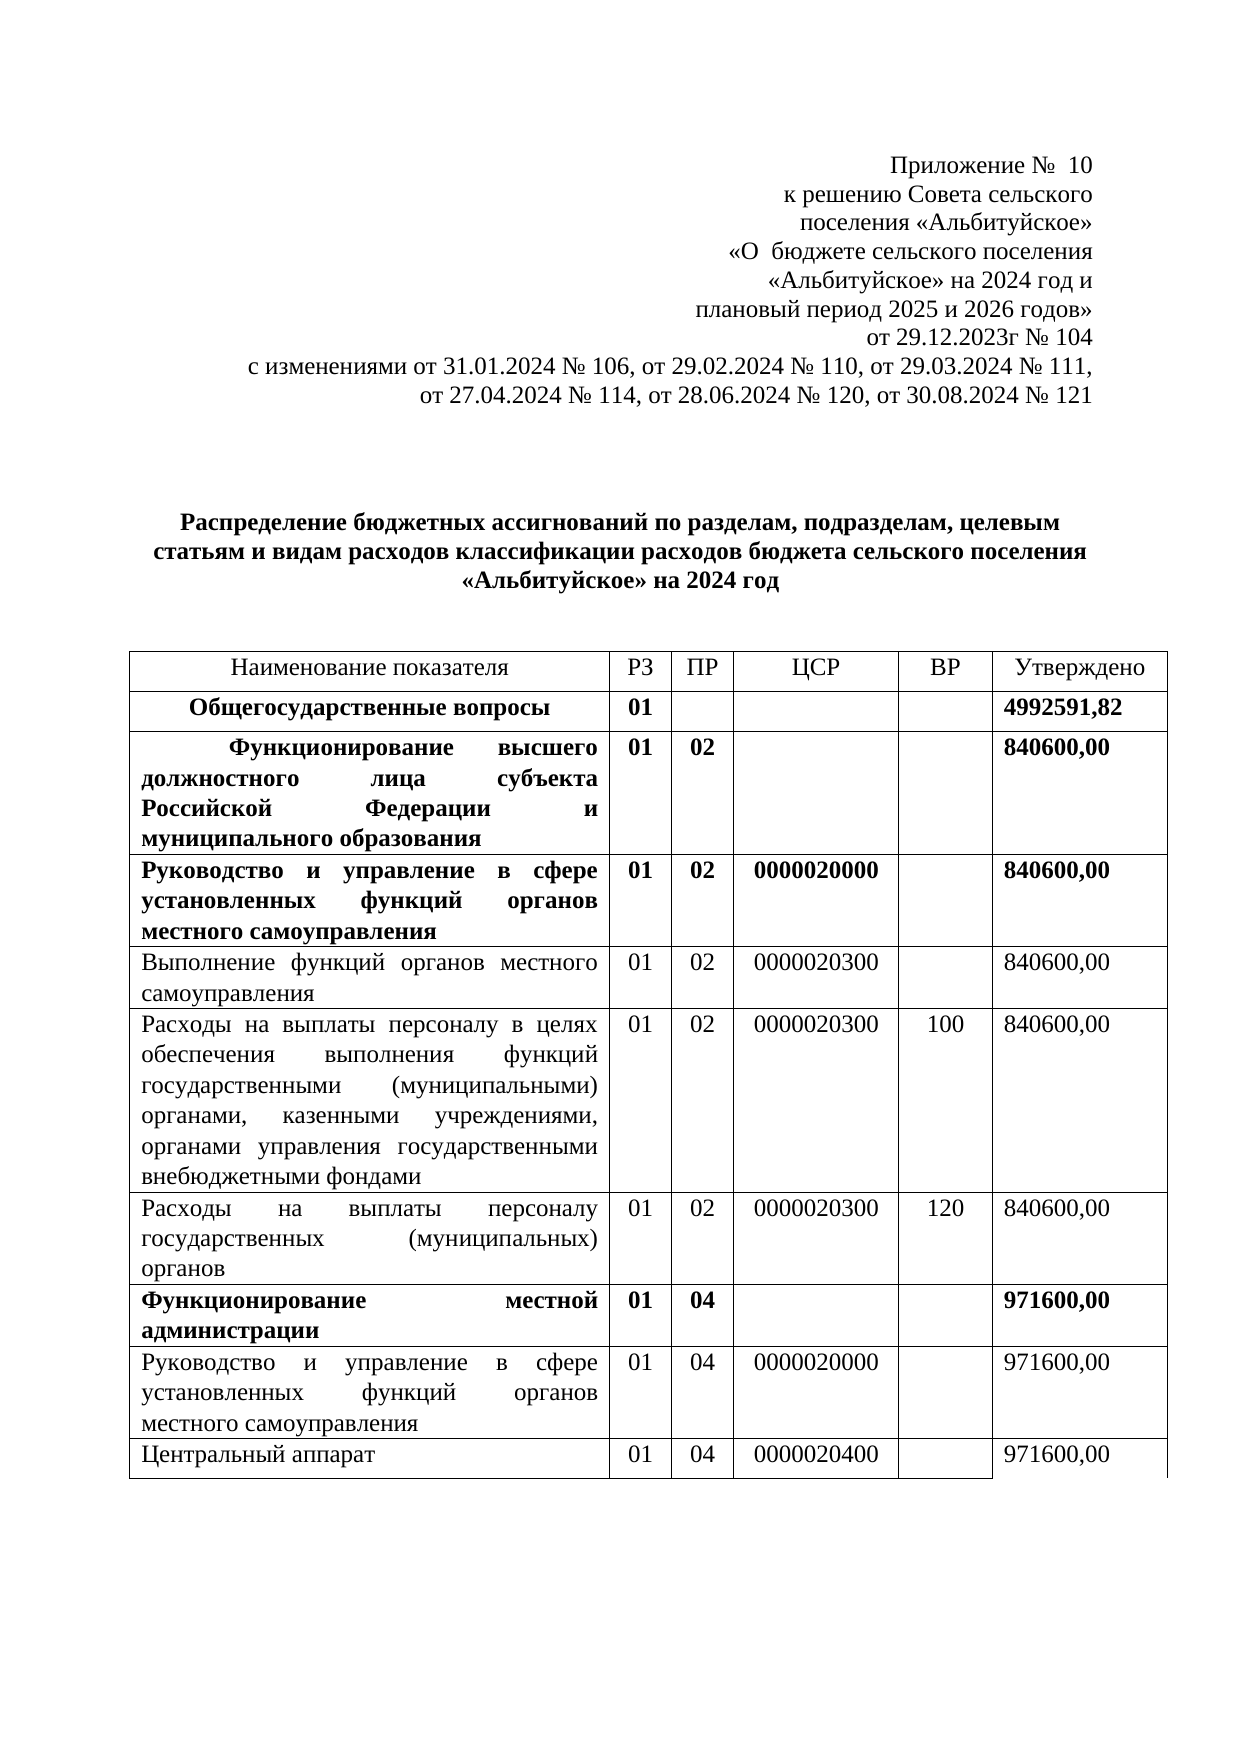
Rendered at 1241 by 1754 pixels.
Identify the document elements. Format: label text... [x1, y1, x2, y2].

table_cell 04 [672, 1439, 733, 1478]
table_cell 840600,00 [993, 1009, 1167, 1192]
table_cell 02 [672, 1009, 733, 1192]
text от 29.12.2023г № 104 [148, 322, 1093, 351]
table_cell 02 [672, 1193, 733, 1284]
table_cell 02 [672, 855, 733, 946]
text от 27.04.2024 № 114, от 28.06.2024 № 120, от 30.08.2024 № 121 [148, 380, 1093, 409]
table_cell 0000020000 [734, 855, 898, 946]
table_cell [899, 855, 992, 946]
table_cell 04 [672, 1285, 733, 1346]
text плановый период 2025 и 2026 годов» [148, 294, 1093, 322]
table_cell Расходы на выплаты персоналу государственных (муниципальных) органов [130, 1193, 609, 1284]
table_cell 0000020000 [734, 1347, 898, 1438]
table_cell 01 [610, 1193, 671, 1284]
table_cell 01 [610, 1347, 671, 1438]
table_cell 02 [672, 947, 733, 1008]
table_cell 0000020300 [734, 1193, 898, 1284]
table_header ВР [899, 652, 992, 691]
table_header РЗ [610, 652, 671, 691]
text Приложение № 10 [148, 150, 1093, 179]
text поселения «Альбитуйское» [148, 207, 1093, 236]
table_cell 01 [610, 1285, 671, 1346]
table_header ПР [672, 652, 733, 691]
table_cell 840600,00 [993, 1193, 1167, 1284]
table_cell 971600,00 [993, 1439, 1167, 1478]
table_cell 840600,00 [993, 732, 1167, 854]
table_header Наименование показателя [130, 652, 609, 691]
table_cell Функционирование местной администрации [130, 1285, 609, 1346]
table_cell 02 [672, 732, 733, 854]
table_cell 4992591,82 [993, 692, 1167, 731]
table_cell [899, 947, 992, 1008]
text к решению Совета сельского [148, 179, 1093, 207]
table_cell 01 [610, 1009, 671, 1192]
table_cell [899, 692, 992, 731]
table_cell 01 [610, 947, 671, 1008]
text «О бюджете сельского поселения [148, 236, 1093, 265]
table_cell 840600,00 [993, 855, 1167, 946]
table_cell [734, 732, 898, 854]
table_cell Общегосударственные вопросы [130, 692, 609, 731]
table_cell 100 [899, 1009, 992, 1192]
table_cell Руководство и управление в сфере установленных функций органов местного самоуправления [130, 1347, 609, 1438]
table_cell 840600,00 [993, 947, 1167, 1008]
table_cell [734, 692, 898, 731]
table_cell [899, 1347, 992, 1438]
text Распределение бюджетных ассигнований по разделам, подразделам, целевым статьям и видам расходов классификации расходов бюджета сельского поселения «Альбитуйское» на 2024 год [148, 507, 1093, 594]
table_header ЦСР [734, 652, 898, 691]
table_cell [899, 732, 992, 854]
table_cell 0000020400 [734, 1439, 898, 1478]
table_cell [672, 692, 733, 731]
text с изменениями от 31.01.2024 № 106, от 29.02.2024 № 110, от 29.03.2024 № 111, [148, 351, 1093, 380]
text «Альбитуйское» на 2024 год и [148, 265, 1093, 294]
table_cell Выполнение функций органов местного самоуправления [130, 947, 609, 1008]
table_cell 0000020300 [734, 1009, 898, 1192]
table_header Утверждено [993, 652, 1167, 691]
table_cell Центральный аппарат [130, 1439, 609, 1478]
table_cell 04 [672, 1347, 733, 1438]
table_cell 971600,00 [993, 1347, 1167, 1438]
table_cell 01 [610, 692, 671, 731]
table_cell 0000020300 [734, 947, 898, 1008]
table_cell 120 [899, 1193, 992, 1284]
table_cell 971600,00 [993, 1285, 1167, 1346]
table_cell [899, 1439, 992, 1478]
table_cell Функционирование высшего должностного лица субъекта Российской Федерации и муниципального образования [130, 732, 609, 854]
table_cell 01 [610, 1439, 671, 1478]
table_cell [899, 1285, 992, 1346]
table_cell 01 [610, 732, 671, 854]
table_cell Руководство и управление в сфере установленных функций органов местного самоуправления [130, 855, 609, 946]
table_cell Расходы на выплаты персоналу в целях обеспечения выполнения функций государственными (муниципальными) органами, казенными учреждениями, органами управления государственными внебюджетными фондами [130, 1009, 609, 1192]
table_cell [734, 1285, 898, 1346]
table_cell 01 [610, 855, 671, 946]
